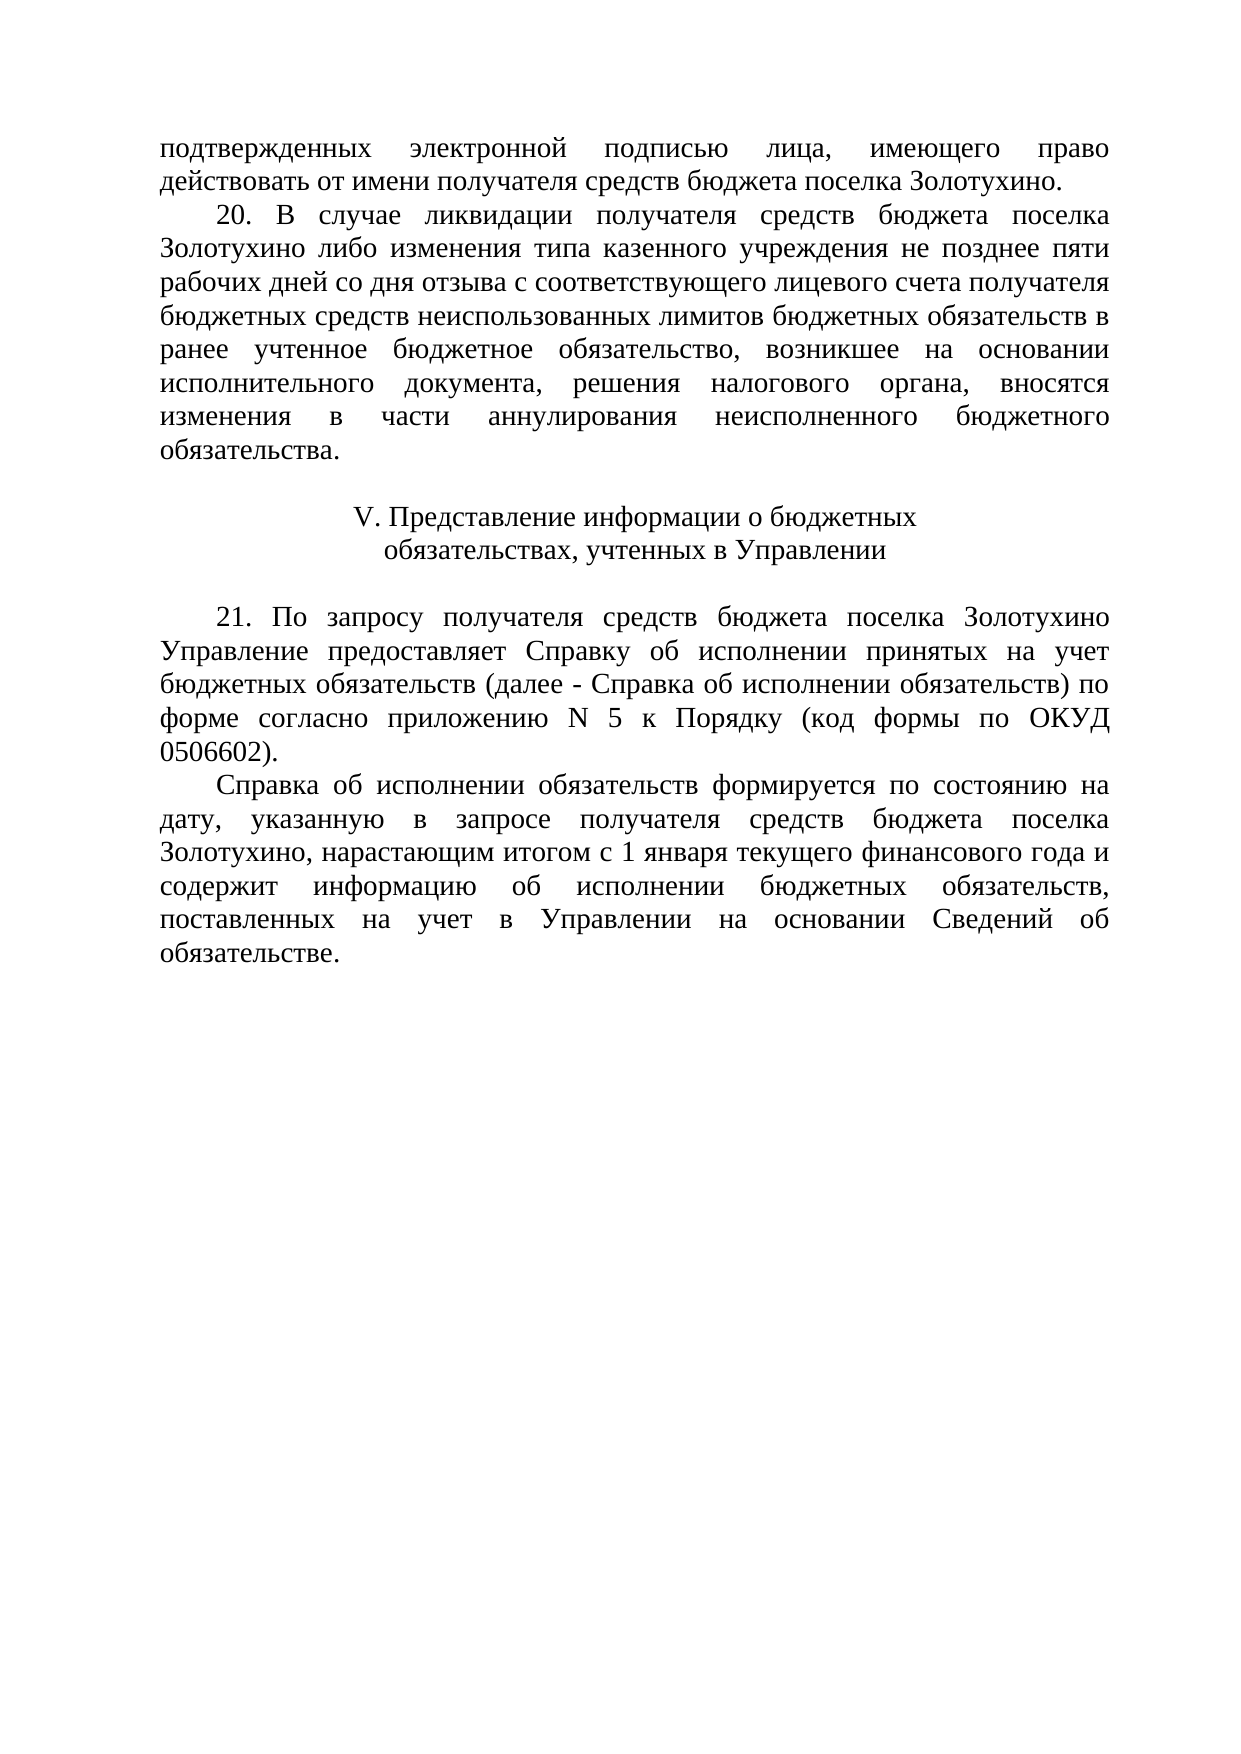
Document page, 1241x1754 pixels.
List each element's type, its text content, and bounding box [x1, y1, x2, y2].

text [159, 130, 1110, 197]
text 20. В случае ликвидации получателя средств бюджета поселка Золотухино либо изменения типа казенного учреждения не позднее пяти рабочих дней со дня отзыва с соответствующего лицевого счета получателя бюджетных средств неиспользованных лимитов бюджетных обязательств в ранее учтенное бюджетное обязательство, возникшее на основании исполнительного документа, решения налогового органа, вносятся изменения в части аннулирования неисполненного бюджетного обязательства. [159, 197, 1110, 465]
text обязательствах, учтенных в Управлении [159, 532, 1110, 566]
text 21. По запросу получателя средств бюджета поселка Золотухино Управление предоставляет Справку об исполнении принятых на учет бюджетных обязательств (далее - Справка об исполнении обязательств) по форме согласно приложению N 5 к Порядку (код формы по ОКУД 0506602). [159, 599, 1110, 767]
text V. Представление информации о бюджетных [159, 499, 1110, 532]
text Справка об исполнении обязательств формируется по состоянию на дату, указанную в запросе получателя средств бюджета поселка Золотухино, нарастающим итогом с 1 января текущего финансового года и содержит информацию об исполнении бюджетных обязательств, поставленных на учет в Управлении на основании Сведений об обязательстве. [159, 767, 1110, 968]
